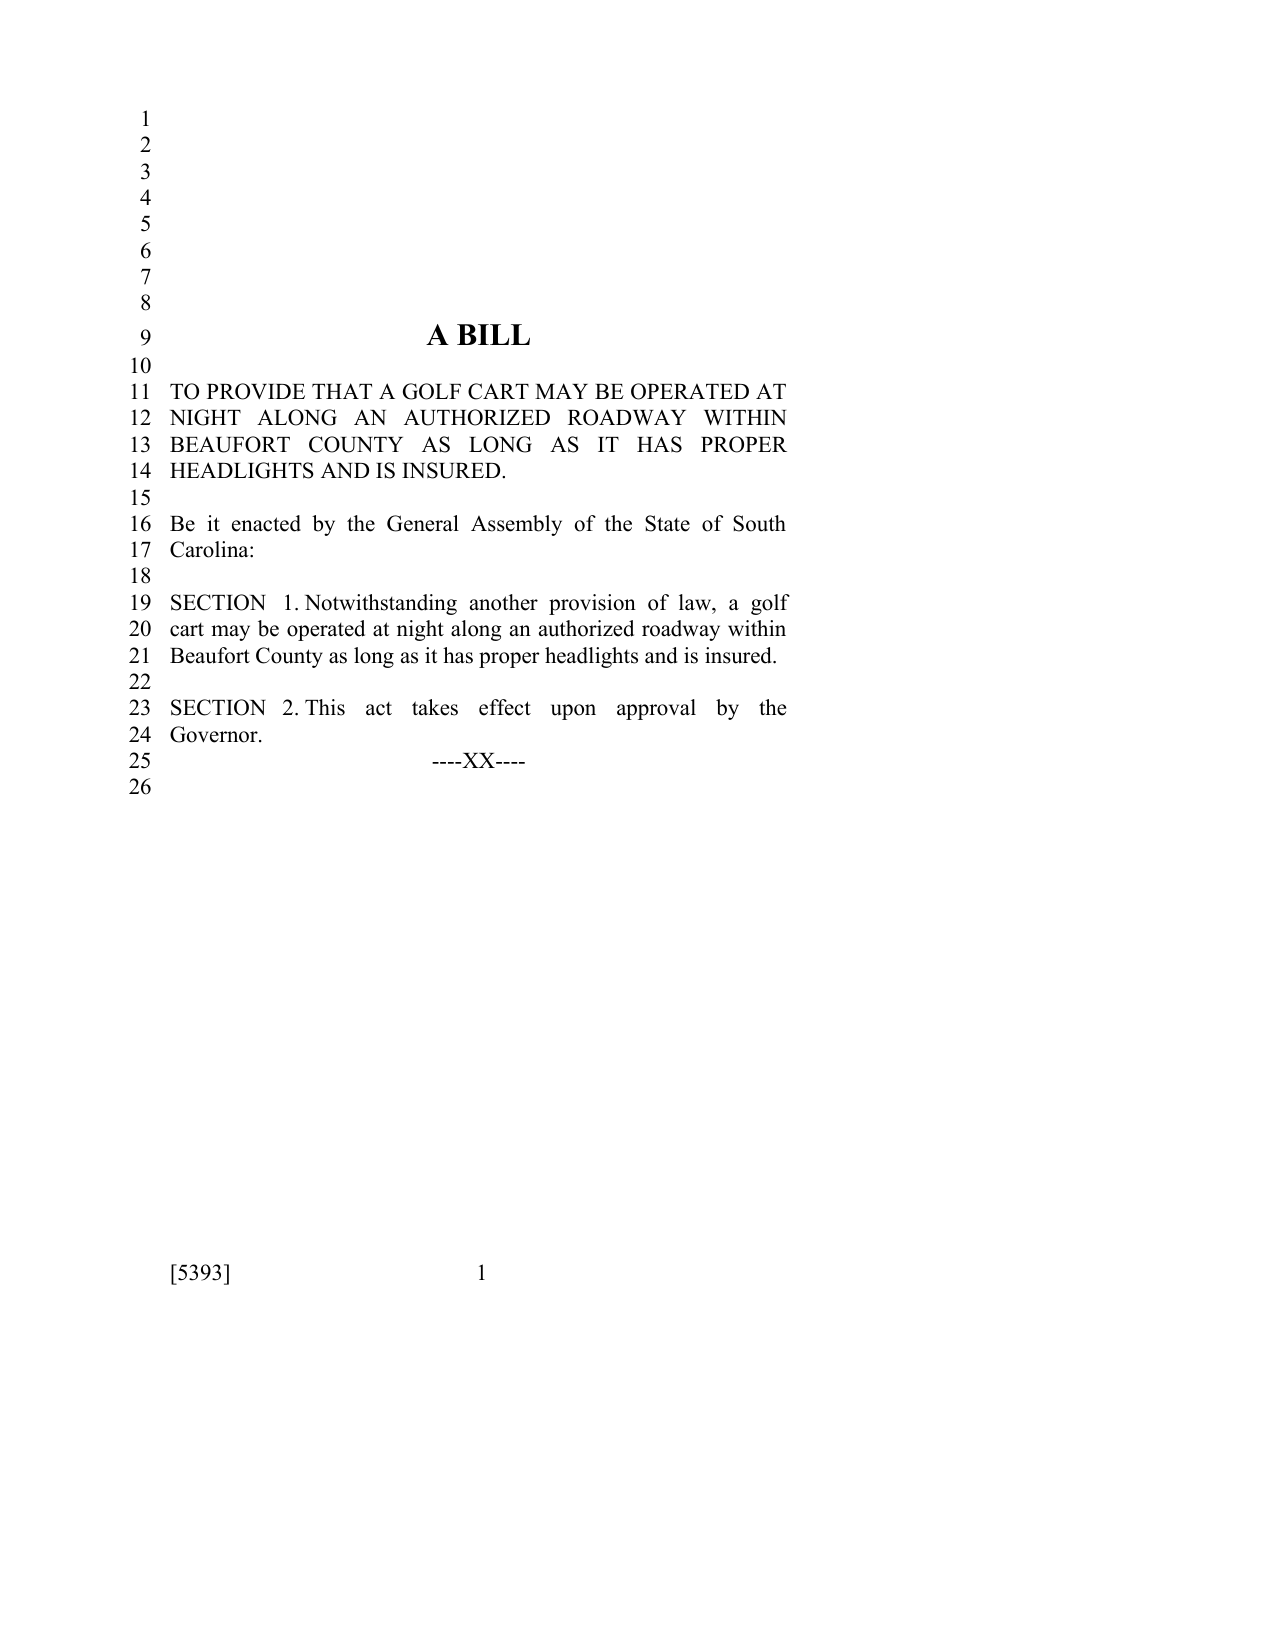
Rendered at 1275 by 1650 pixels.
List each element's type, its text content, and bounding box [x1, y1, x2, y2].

text A BILL [169, 316, 787, 352]
text Be it enacted by the General Assembly of the State of South Carolina: [169, 510, 787, 563]
text ----XX---- [169, 747, 787, 773]
text TO PROVIDE THAT A GOLF CART MAY BE OPERATED AT NIGHT ALONG AN AUTHORIZED ROADWAY WITHIN BEAUFORT COUNTY AS LONG AS IT HAS PROPER HEADLIGHTS AND IS INSURED. [169, 378, 787, 483]
text SECTION 1. Notwithstanding another provision of law, a golf cart may be operated at night along an authorized roadway within Beaufort County as long as it has proper headlights and is insured. [169, 589, 787, 668]
text SECTION 2. This act takes effect upon approval by the Governor. [169, 694, 787, 747]
